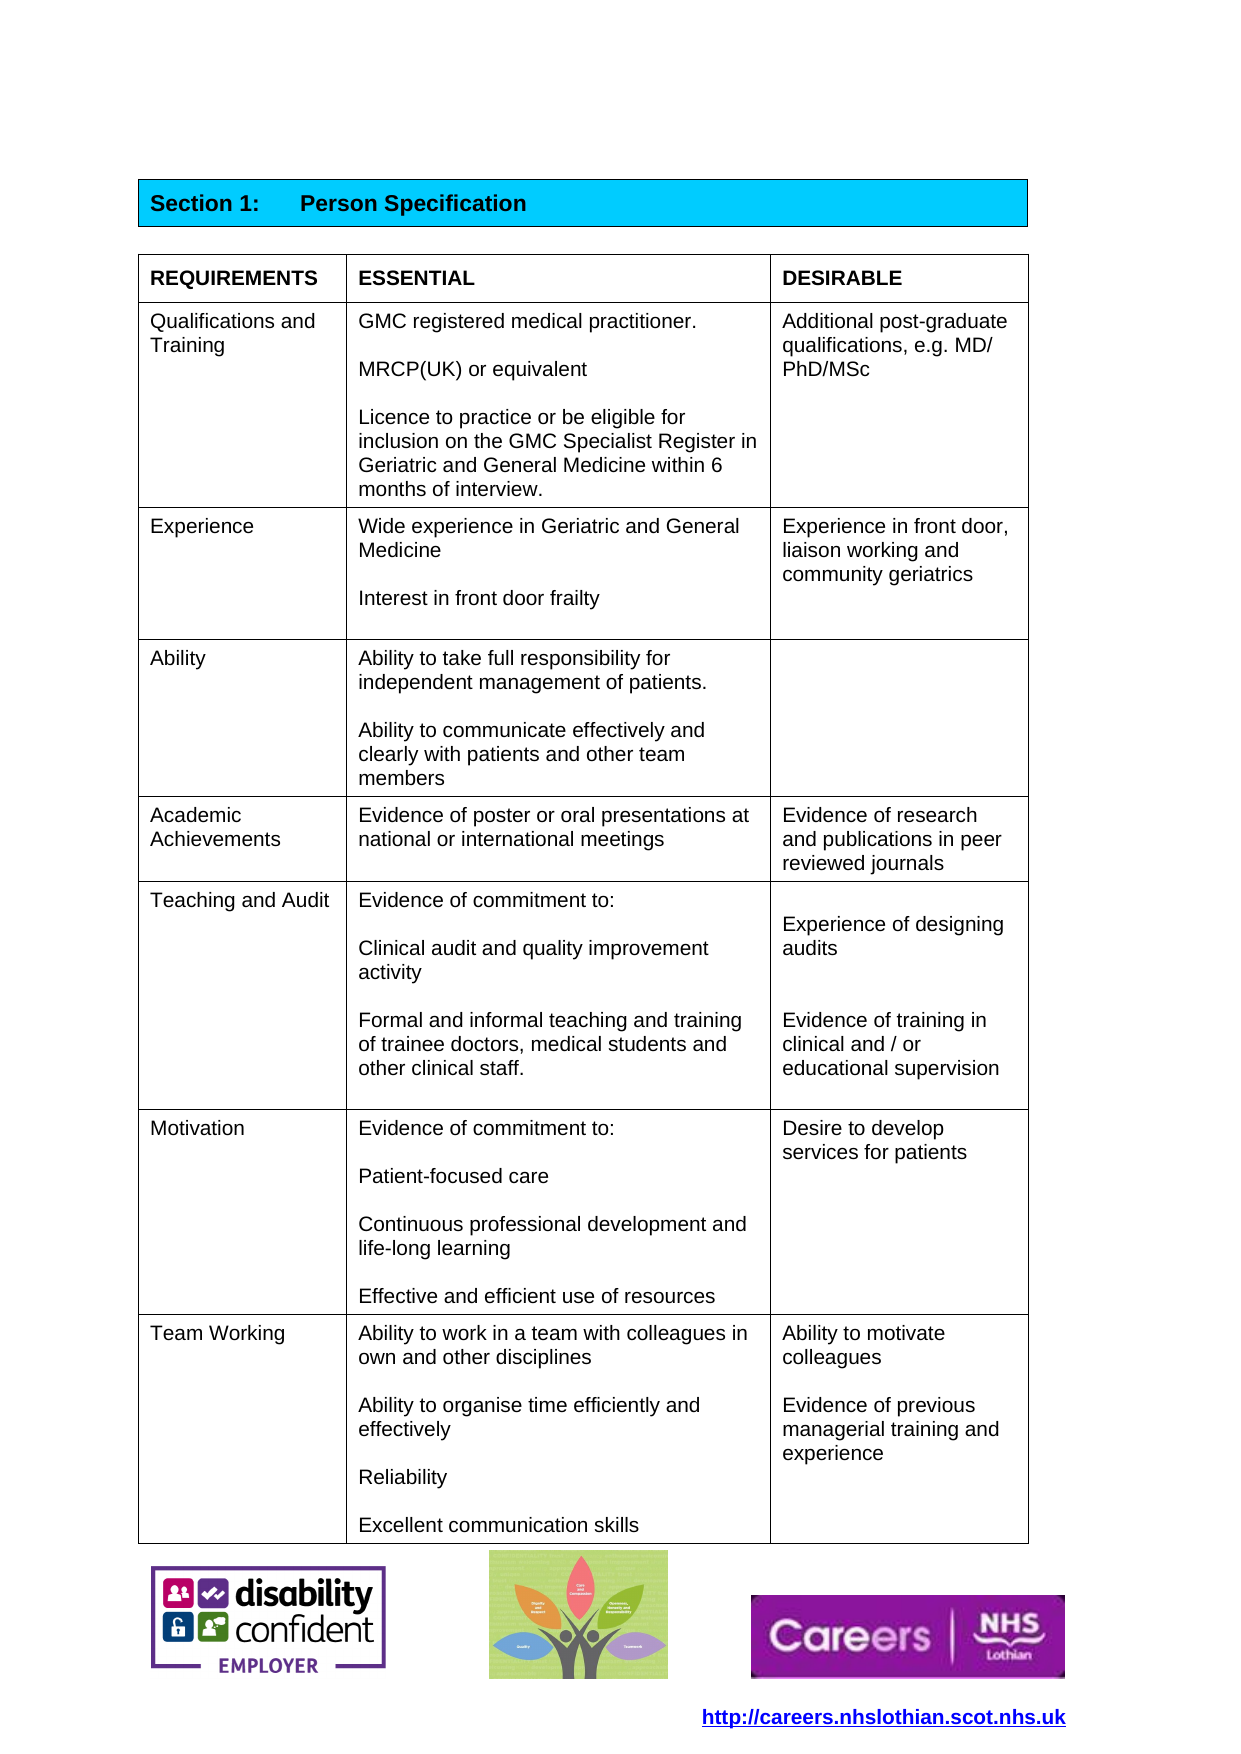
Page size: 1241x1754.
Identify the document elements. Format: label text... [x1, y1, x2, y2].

table_cell Evidence of poster or oral presentations at national or international meetings [347, 797, 770, 881]
table_cell Experience of designing audits Evidence of training in clinical and / or educational supervision [771, 882, 1028, 1109]
table_cell Qualifications and Training [139, 303, 346, 507]
table_header REQUIREMENTS [139, 255, 346, 302]
table_cell Ability to work in a team with colleagues in own and other disciplines Ability to organise time efficiently and effectively Reliability Excellent communication skills [347, 1315, 770, 1542]
table_cell Ability [139, 640, 346, 796]
table_cell Team Working [139, 1315, 346, 1542]
table_cell Evidence of commitment to: Patient-focused care Continuous professional development and life-long learning Effective and efficient use of resources [347, 1110, 770, 1314]
table_cell Ability to take full responsibility for independent management of patients. Ability to communicate effectively and clearly with patients and other team members [347, 640, 770, 796]
table_cell [771, 640, 1028, 796]
table_header Section 1: Person Specification [139, 180, 1027, 226]
table_cell Evidence of research and publications in peer reviewed journals [771, 797, 1028, 881]
picture [489, 1550, 668, 1679]
table_cell Experience in front door, liaison working and community geriatrics [771, 508, 1028, 639]
table_cell GMC registered medical practitioner. MRCP(UK) or equivalent Licence to practice or be eligible for inclusion on the GMC Specialist Register in Geriatric and General Medicine within 6 months of interview. [347, 303, 770, 507]
table_cell Experience [139, 508, 346, 639]
table_cell Desire to develop services for patients [771, 1110, 1028, 1314]
table_header DESIRABLE [771, 255, 1028, 302]
table_header ESSENTIAL [347, 255, 770, 302]
table_cell Ability to motivate colleagues Evidence of previous managerial training and experience [771, 1315, 1028, 1542]
table_cell Evidence of commitment to: Clinical audit and quality improvement activity Formal and informal teaching and training of trainee doctors, medical students and other clinical staff. [347, 882, 770, 1109]
table_cell Wide experience in Geriatric and General Medicine Interest in front door frailty [347, 508, 770, 639]
table_cell Motivation [139, 1110, 346, 1314]
table_cell Academic Achievements [139, 797, 346, 881]
picture [751, 1595, 1065, 1679]
table_cell Teaching and Audit [139, 882, 346, 1109]
picture [150, 1566, 386, 1679]
table_cell Additional post-graduate qualifications, e.g. MD/ PhD/MSc [771, 303, 1028, 507]
